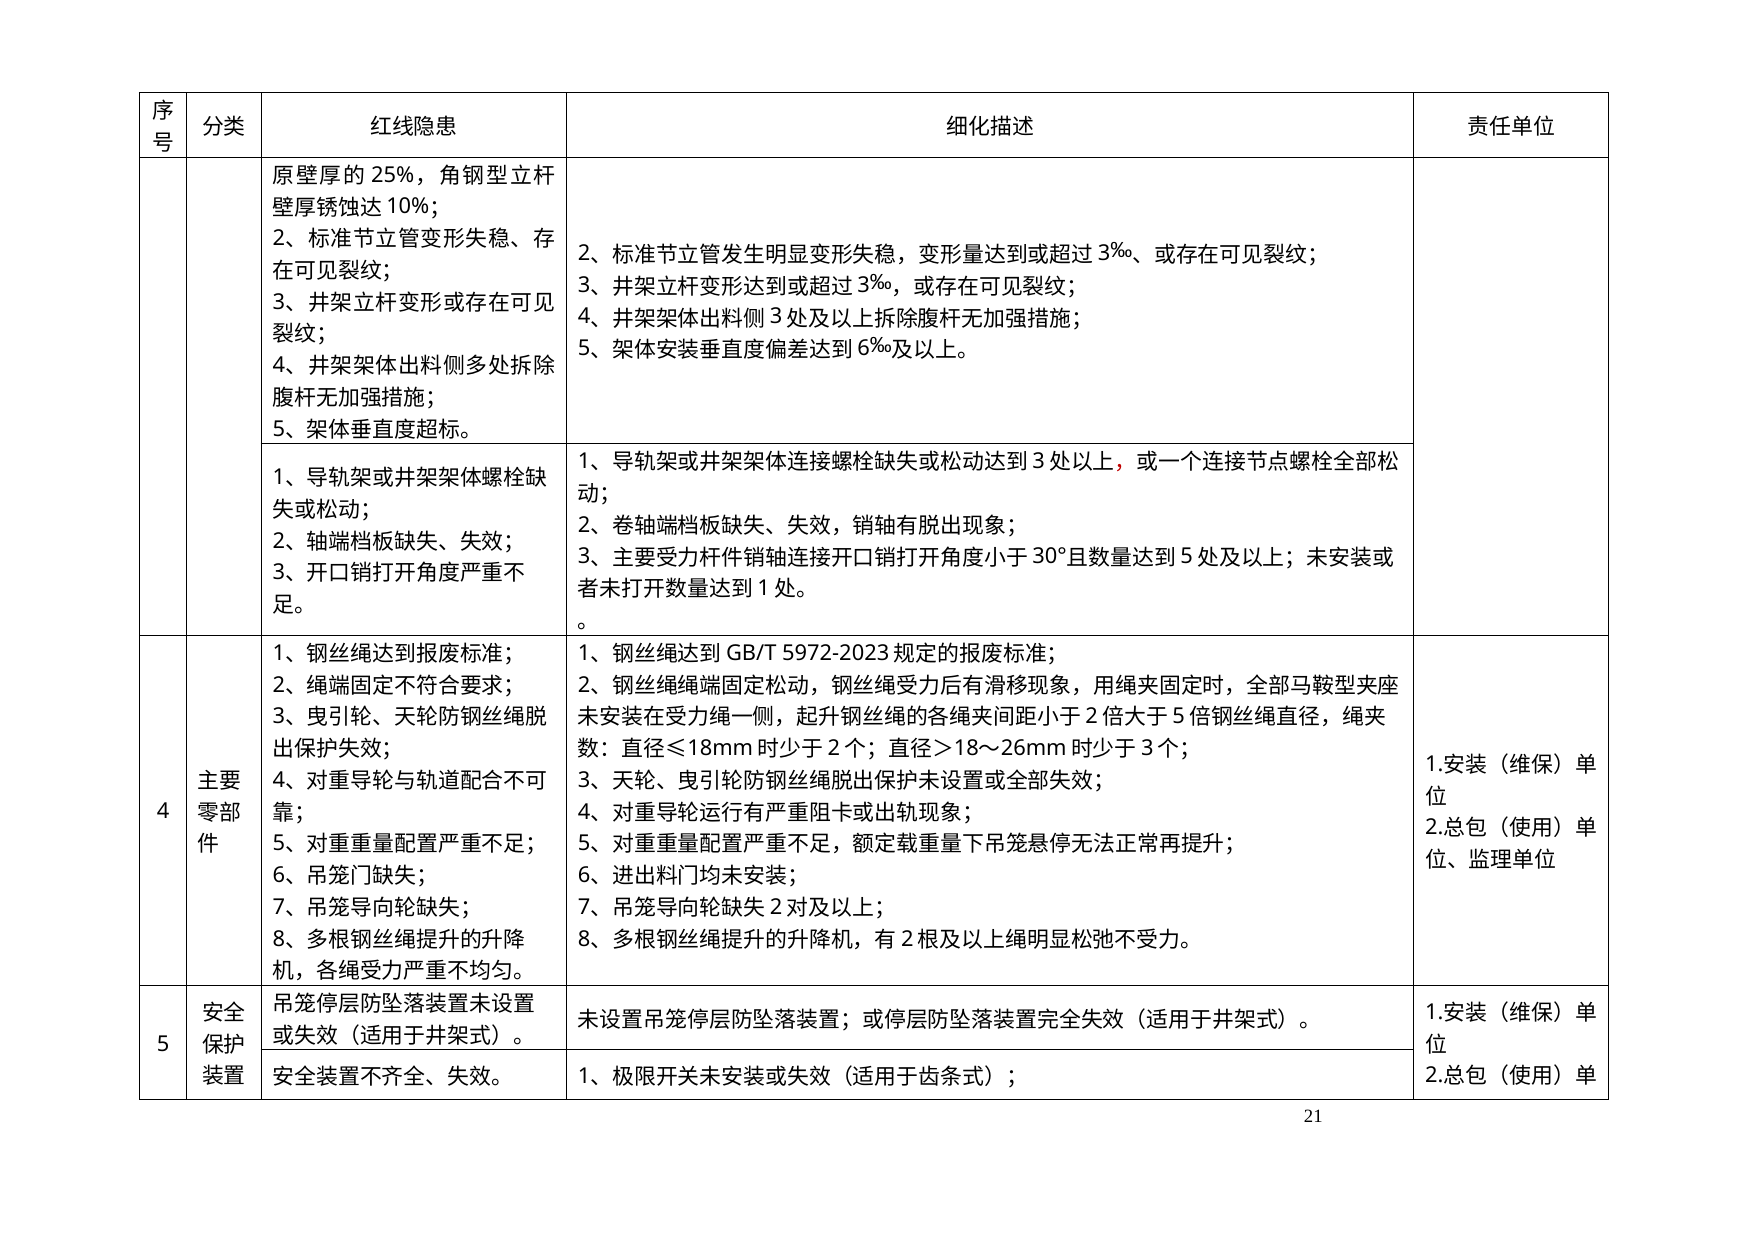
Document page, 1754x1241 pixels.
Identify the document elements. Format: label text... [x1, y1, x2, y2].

table_header 细化描述 [567, 93, 1413, 157]
table_cell 导轨架或井架架体螺栓缺失或松动； 轴端档板缺失、失效； 开口销打开角度严重不足。 [262, 444, 566, 635]
table_cell 1.安装（维保）单位 2.总包（使用）单位、监理单位 [1414, 636, 1608, 985]
table_cell 4 [140, 636, 186, 985]
table_header 序号 [140, 93, 186, 157]
table_cell 未设置吊笼停层防坠落装置；或停层防坠落装置完全失效（适用于井架式）。 [567, 986, 1413, 1049]
table_cell 安全保护装置 [187, 986, 261, 1099]
table_cell 导轨架或井架架体连接螺栓缺失或松动达到3处以上，或一个连接节点螺栓全部松动； 卷轴端档板缺失、失效，销轴有脱出现象； 3、主要受力杆件销轴连接开口销打开角度小于30°且数量达到5处及以上；未安装或者未打开数量达到1处。 。 [567, 444, 1413, 635]
table_cell 吊笼停层防坠落装置未设置或失效（适用于井架式）。 [262, 986, 566, 1049]
table_cell 1、钢丝绳达到GB/T 5972-2023规定的报废标准； 2、钢丝绳绳端固定松动，钢丝绳受力后有滑移现象，用绳夹固定时，全部马鞍型夹座未安装在受力绳一侧，起升钢丝绳的各绳夹间距小于2倍大于5倍钢丝绳直径，绳夹数：直径≤18mm时少于2个；直径＞18～26mm时少于3个； 3、天轮、曳引轮防钢丝绳脱出保护未设置或全部失效； 4、对重导轮运行有严重阻卡或出轨现象； 5、对重重量配置严重不足，额定载重量下吊笼悬停无法正常再提升； 6、进出料门均未安装； 7、吊笼导向轮缺失2对及以上； 8、多根钢丝绳提升的升降机，有2根及以上绳明显松弛不受力。 [567, 636, 1413, 985]
table_cell 5 [140, 986, 186, 1099]
table_header 红线隐患 [262, 93, 566, 157]
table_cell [262, 158, 566, 443]
table_cell 1、钢丝绳达到报废标准； 2、绳端固定不符合要求； 3、曳引轮、天轮防钢丝绳脱出保护失效； 4、对重导轮与轨道配合不可靠； 5、对重重量配置严重不足； 6、吊笼门缺失； 7、吊笼导向轮缺失； 8、多根钢丝绳提升的升降机，各绳受力严重不均匀。 [262, 636, 566, 985]
table_cell 1.安装（维保）单位 2.总包（使用）单位、监理单位 [1414, 986, 1608, 1099]
table_header 责任单位 [1414, 93, 1608, 157]
table_cell 安全装置不齐全、失效。 [262, 1050, 566, 1099]
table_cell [567, 158, 1413, 443]
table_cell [567, 1050, 1413, 1099]
table_header 分类 [187, 93, 261, 157]
table_cell 主要零部件 [187, 636, 261, 985]
